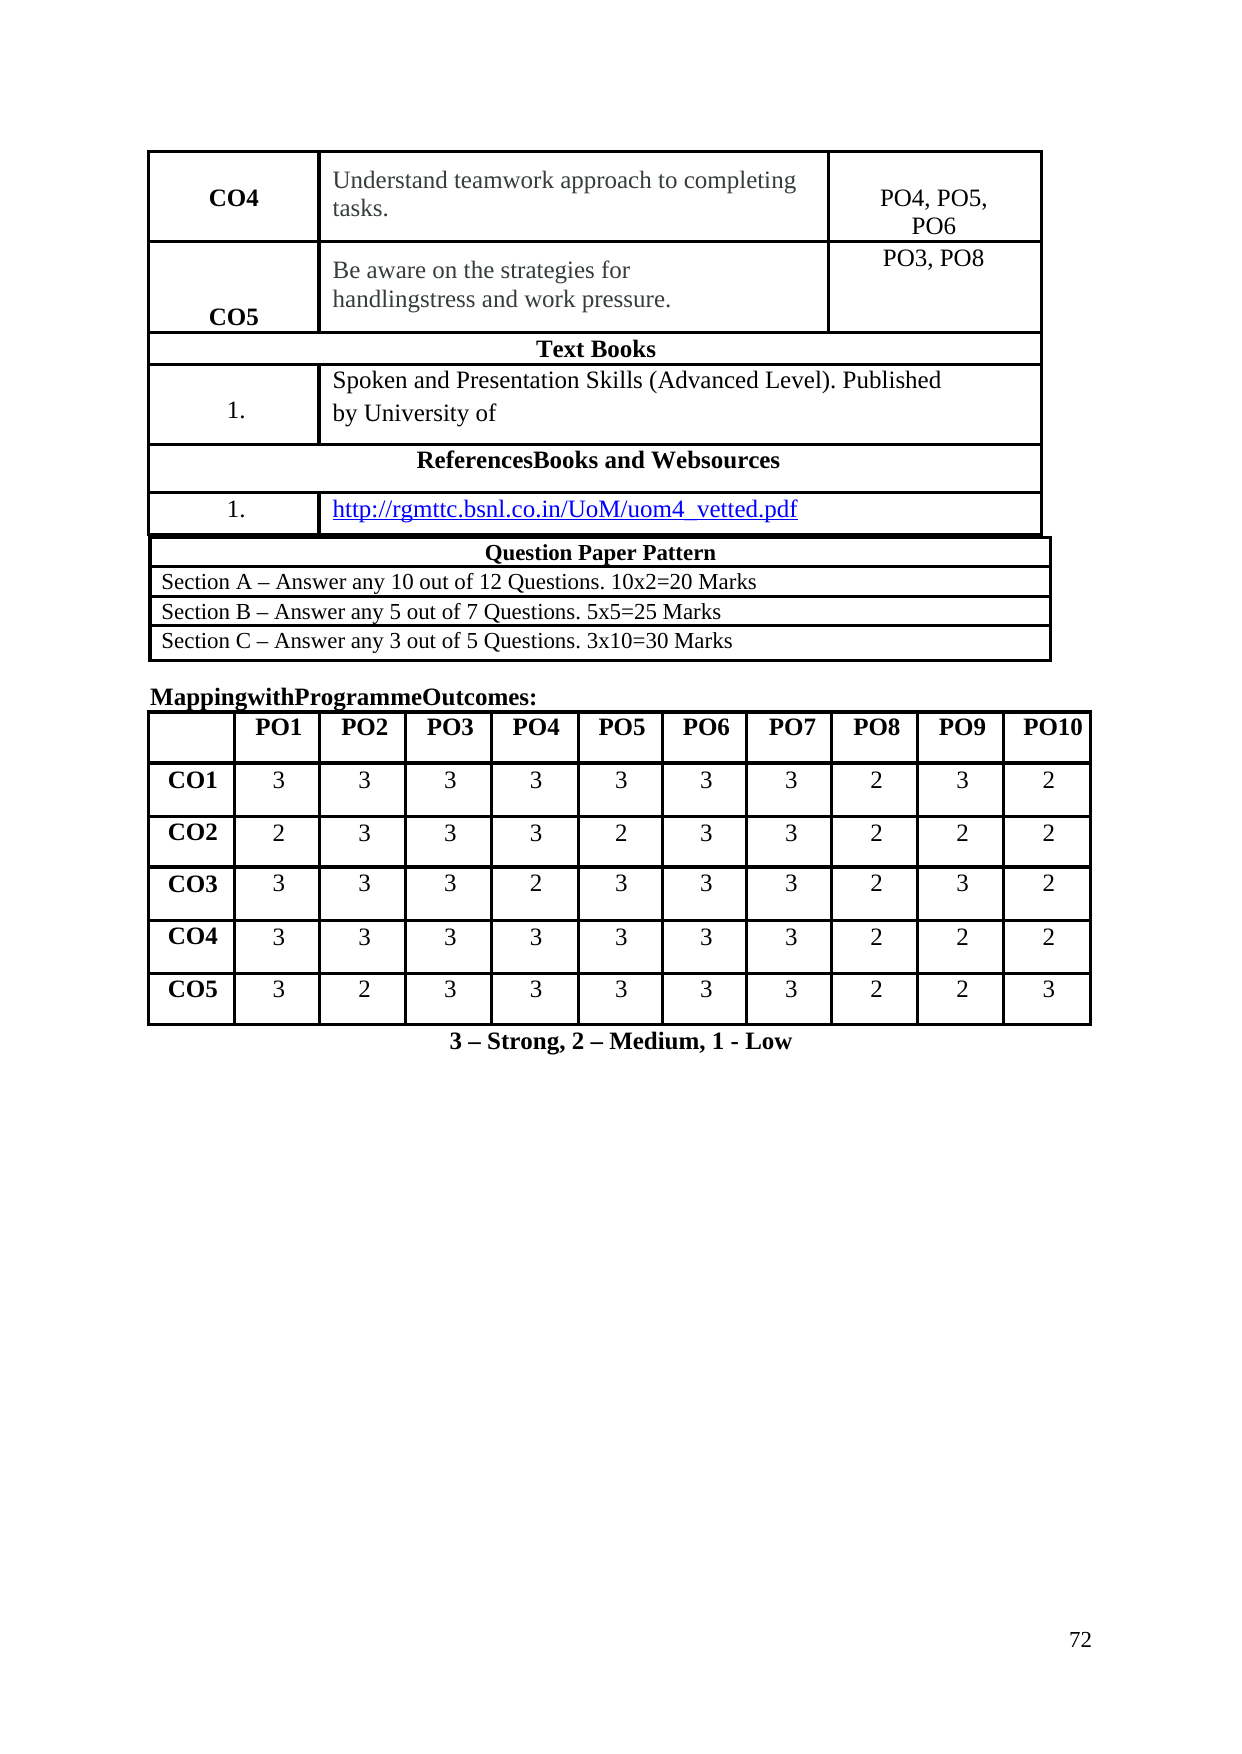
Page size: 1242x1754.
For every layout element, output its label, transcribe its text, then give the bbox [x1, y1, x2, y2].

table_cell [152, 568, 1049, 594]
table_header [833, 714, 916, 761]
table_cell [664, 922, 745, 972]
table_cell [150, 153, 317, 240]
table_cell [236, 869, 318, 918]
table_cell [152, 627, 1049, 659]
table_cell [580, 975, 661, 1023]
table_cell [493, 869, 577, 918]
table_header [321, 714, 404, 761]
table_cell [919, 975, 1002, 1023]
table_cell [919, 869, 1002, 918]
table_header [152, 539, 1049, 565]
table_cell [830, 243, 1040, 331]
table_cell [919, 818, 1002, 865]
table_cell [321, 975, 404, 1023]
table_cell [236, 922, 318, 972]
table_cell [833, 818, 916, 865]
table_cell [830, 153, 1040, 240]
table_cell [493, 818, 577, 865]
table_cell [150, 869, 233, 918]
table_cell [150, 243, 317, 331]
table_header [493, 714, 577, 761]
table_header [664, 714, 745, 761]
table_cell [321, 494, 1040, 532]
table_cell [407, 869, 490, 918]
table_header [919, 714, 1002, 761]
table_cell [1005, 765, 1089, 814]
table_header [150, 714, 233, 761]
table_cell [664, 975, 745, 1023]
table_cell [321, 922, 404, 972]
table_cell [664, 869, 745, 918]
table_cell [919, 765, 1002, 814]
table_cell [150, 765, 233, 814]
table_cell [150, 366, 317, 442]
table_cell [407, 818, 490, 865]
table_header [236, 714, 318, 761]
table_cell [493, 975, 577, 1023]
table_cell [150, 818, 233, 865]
text 3 – Strong, 2 – Medium, 1 - Low [150, 1026, 1092, 1054]
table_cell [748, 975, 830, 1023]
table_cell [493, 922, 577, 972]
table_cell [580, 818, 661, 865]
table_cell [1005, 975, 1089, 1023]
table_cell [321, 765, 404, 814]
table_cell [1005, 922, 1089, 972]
text MappingwithProgrammeOutcomes: [150, 682, 890, 710]
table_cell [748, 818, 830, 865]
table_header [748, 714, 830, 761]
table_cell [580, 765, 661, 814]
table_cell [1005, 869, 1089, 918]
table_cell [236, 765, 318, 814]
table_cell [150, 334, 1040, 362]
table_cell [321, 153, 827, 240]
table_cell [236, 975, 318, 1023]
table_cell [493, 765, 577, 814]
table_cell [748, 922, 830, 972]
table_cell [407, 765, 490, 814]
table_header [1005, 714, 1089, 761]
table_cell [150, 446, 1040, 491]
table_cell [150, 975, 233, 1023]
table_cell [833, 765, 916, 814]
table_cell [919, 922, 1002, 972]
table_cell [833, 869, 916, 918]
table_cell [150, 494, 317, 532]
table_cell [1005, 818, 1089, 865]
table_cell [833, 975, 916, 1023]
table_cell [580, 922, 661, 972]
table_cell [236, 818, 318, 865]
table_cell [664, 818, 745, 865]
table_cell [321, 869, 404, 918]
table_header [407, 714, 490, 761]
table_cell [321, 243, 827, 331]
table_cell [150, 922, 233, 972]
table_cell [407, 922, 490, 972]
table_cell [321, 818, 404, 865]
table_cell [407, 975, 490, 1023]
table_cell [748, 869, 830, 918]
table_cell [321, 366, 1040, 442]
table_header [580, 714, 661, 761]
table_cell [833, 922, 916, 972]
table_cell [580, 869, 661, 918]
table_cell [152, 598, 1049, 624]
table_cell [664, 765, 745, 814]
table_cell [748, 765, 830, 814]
